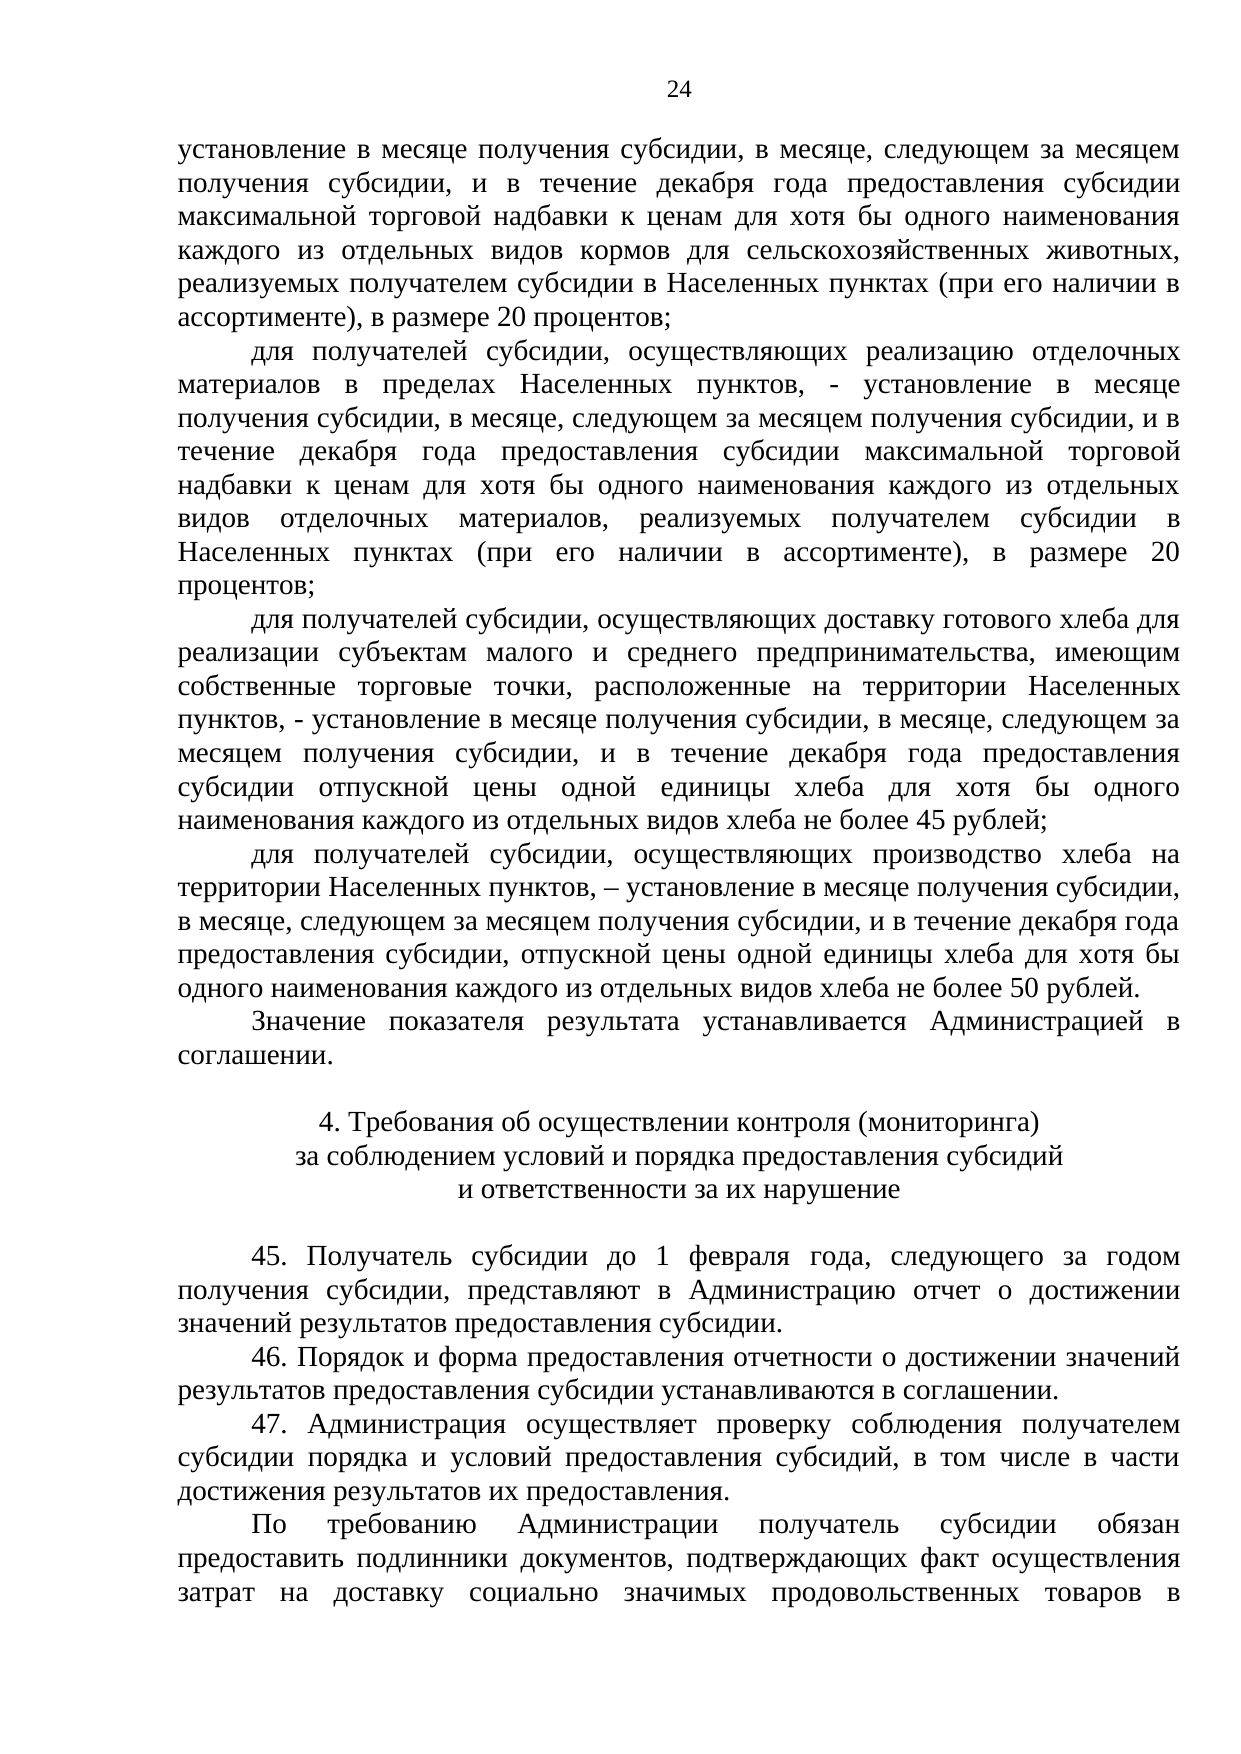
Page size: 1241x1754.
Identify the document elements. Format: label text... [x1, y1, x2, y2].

text 47. Администрация осуществляет проверку соблюдения получателем субсидии порядка и условий предоставления субсидий, в том числе в части достижения результатов их предоставления. [177, 1406, 1181, 1507]
text для получателей субсидии, осуществляющих доставку готового хлеба для реализации субъектам малого и среднего предпринимательства, имеющим собственные торговые точки, расположенные на территории Населенных пунктов, - установление в месяце получения субсидии, в месяце, следующем за месяцем получения субсидии, и в течение декабря года предоставления субсидии отпускной цены одной единицы хлеба для хотя бы одного наименования каждого из отдельных видов хлеба не более 45 рублей; [177, 601, 1181, 836]
text для получателей субсидии, осуществляющих производство хлеба на территории Населенных пунктов, – установление в месяце получения субсидии, в месяце, следующем за месяцем получения субсидии, и в течение декабря года предоставления субсидии, отпускной цены одной единицы хлеба для хотя бы одного наименования каждого из отдельных видов хлеба не более 50 рублей. [177, 836, 1181, 1003]
text Значение показателя результата устанавливается Администрацией в соглашении. [177, 1003, 1181, 1071]
title 4. Требования об осуществлении контроля (мониторинга) [177, 1104, 1181, 1138]
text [177, 131, 1181, 333]
text 46. Порядок и форма предоставления отчетности о достижении значений результатов предоставления субсидии устанавливаются в соглашении. [177, 1339, 1181, 1406]
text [177, 1507, 1181, 1607]
text для получателей субсидии, осуществляющих реализацию отделочных материалов в пределах Населенных пунктов, - установление в месяце получения субсидии, в месяце, следующем за месяцем получения субсидии, и в течение декабря года предоставления субсидии максимальной торговой надбавки к ценам для хотя бы одного наименования каждого из отдельных видов отделочных материалов, реализуемых получателем субсидии в Населенных пунктах (при его наличии в ассортименте), в размере 20 процентов; [177, 333, 1181, 601]
title и ответственности за их нарушение [177, 1171, 1181, 1205]
title за соблюдением условий и порядка предоставления субсидий [177, 1138, 1181, 1171]
text 45. Получатель субсидии до 1 февраля года, следующего за годом получения субсидии, представляют в Администрацию отчет о достижении значений результатов предоставления субсидии. [177, 1238, 1181, 1339]
